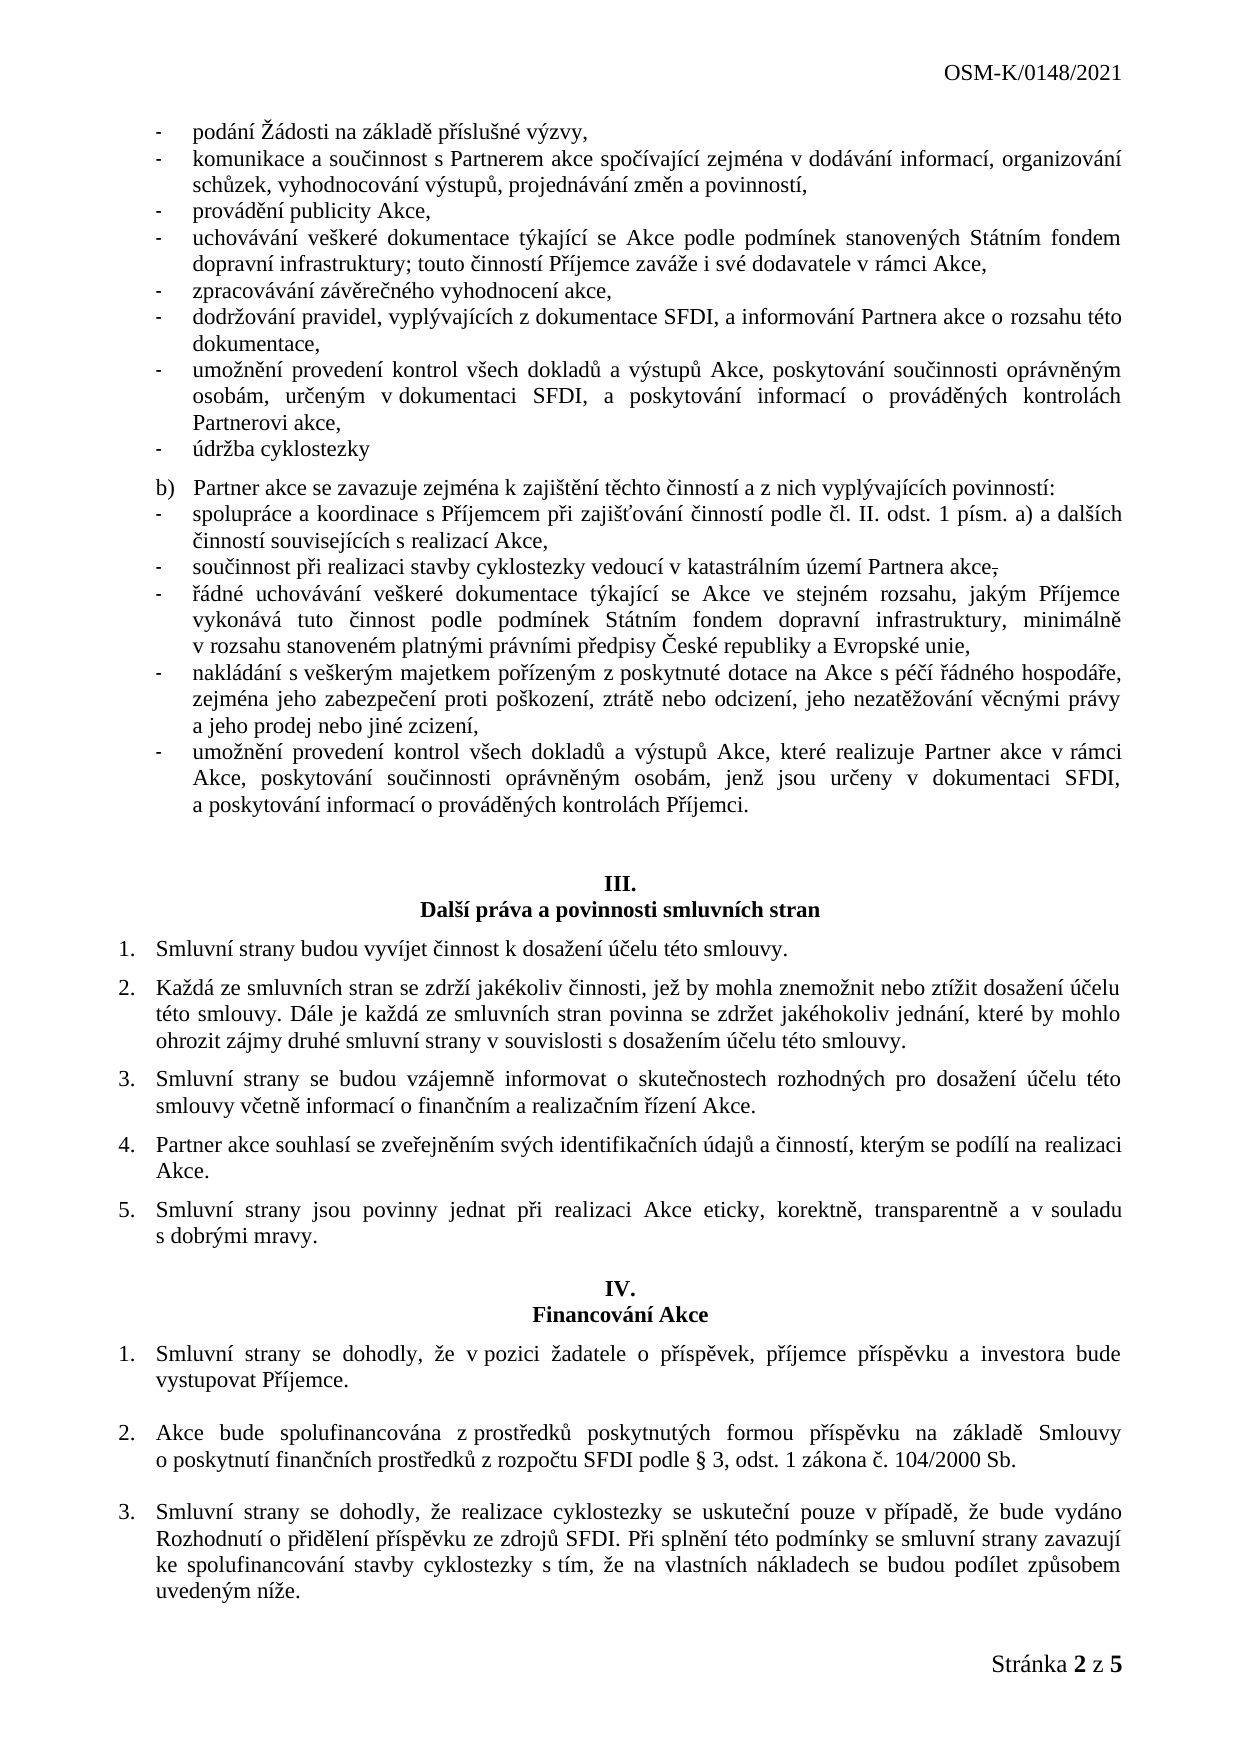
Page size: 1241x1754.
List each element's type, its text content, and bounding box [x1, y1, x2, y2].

list zpracovávání závěrečného vyhodnocení akce, [155, 277, 1122, 303]
list spolupráce a koordinace s Příjemcem při zajišťování činností podle čl. II. odst. 1 písm. a) a dalších činností souvisejících s realizací Akce, [155, 500, 1122, 553]
text Další práva a povinnosti smluvních stran [118, 896, 1122, 923]
list Smluvní strany jsou povinny jednat při realizaci Akce eticky, korektně, transparentně a v souladu s dobrými mravy. [118, 1196, 1122, 1249]
list nakládání s veškerým majetkem pořízeným z poskytnuté dotace na Akce s péčí řádného hospodáře, zejména jeho zabezpečení proti poškození, ztrátě nebo odcizení, jeho nezatěžování věcnými právy a jeho prodej nebo jiné zcizení, [155, 659, 1122, 738]
text Financování Akce [118, 1301, 1122, 1328]
list Smluvní strany se dohodly, že realizace cyklostezky se uskuteční pouze v případě, že bude vydáno Rozhodnutí o přidělení příspěvku ze zdrojů SFDI. Při splnění této podmínky se smluvní strany zavazují ke spolufinancování stavby cyklostezky s tím, že na vlastních nákladech se budou podílet způsobem uvedeným níže. [118, 1498, 1122, 1604]
list Smluvní strany se budou vzájemně informovat o skutečnostech rozhodných pro dosažení účelu této smlouvy včetně informací o finančním a realizačním řízení Akce. [118, 1066, 1122, 1118]
list podání Žádosti na základě příslušné výzvy, [155, 118, 1122, 144]
list Akce bude spolufinancována z prostředků poskytnutých formou příspěvku na základě Smlouvy o poskytnutí finančních prostředků z rozpočtu SFDI podle § 3, odst. 1 zákona č. 104/2000 Sb. [118, 1419, 1122, 1472]
list Smluvní strany budou vyvíjet činnost k dosažení účelu této smlouvy. [118, 935, 1122, 961]
list údržba cyklostezky [155, 435, 1122, 462]
list umožnění provedení kontrol všech dokladů a výstupů Akce, které realizuje Partner akce v rámci Akce, poskytování součinnosti oprávněným osobám, jenž jsou určeny v dokumentaci SFDI, a poskytování informací o prováděných kontrolách Příjemci. [155, 738, 1122, 817]
list řádné uchovávání veškeré dokumentace týkající se Akce ve stejném rozsahu, jakým Příjemce vykonává tuto činnost podle podmínek Státním fondem dopravní infrastruktury, minimálně v rozsahu stanoveném platnými právními předpisy České republiky a Evropské unie, [155, 580, 1122, 659]
text IV. [118, 1275, 1122, 1301]
list Partner akce souhlasí se zveřejněním svých identifikačních údajů a činností, kterým se podílí na realizaci Akce. [118, 1131, 1122, 1183]
list Každá ze smluvních stran se zdrží jakékoliv činnosti, jež by mohla znemožnit nebo ztížit dosažení účelu této smlouvy. Dále je každá ze smluvních stran povinna se zdržet jakéhokoliv jednání, které by mohlo ohrozit zájmy druhé smluvní strany v souvislosti s dosažením účelu této smlouvy. [118, 974, 1122, 1053]
text III. [118, 870, 1122, 896]
list Partner akce se zavazuje zejména k zajištění těchto činností a z nich vyplývajících povinností: [156, 474, 1122, 500]
list provádění publicity Akce, [155, 197, 1122, 224]
list součinnost při realizaci stavby cyklostezky vedoucí v katastrálním území Partnera akce, [155, 553, 1122, 580]
list komunikace a součinnost s Partnerem akce spočívající zejména v dodávání informací, organizování schůzek, vyhodnocování výstupů, projednávání změn a povinností, [155, 144, 1122, 197]
list umožnění provedení kontrol všech dokladů a výstupů Akce, poskytování součinnosti oprávněným osobám, určeným v dokumentaci SFDI, a poskytování informací o prováděných kontrolách Partnerovi akce, [155, 356, 1122, 435]
list Smluvní strany se dohodly, že v pozici žadatele o příspěvek, příjemce příspěvku a investora bude vystupovat Příjemce. [118, 1340, 1122, 1393]
list uchovávání veškeré dokumentace týkající se Akce podle podmínek stanovených Státním fondem dopravní infrastruktury; touto činností Příjemce zaváže i své dodavatele v rámci Akce, [155, 224, 1122, 277]
list dodržování pravidel, vyplývajících z dokumentace SFDI, a informování Partnera akce o rozsahu této dokumentace, [155, 303, 1122, 356]
